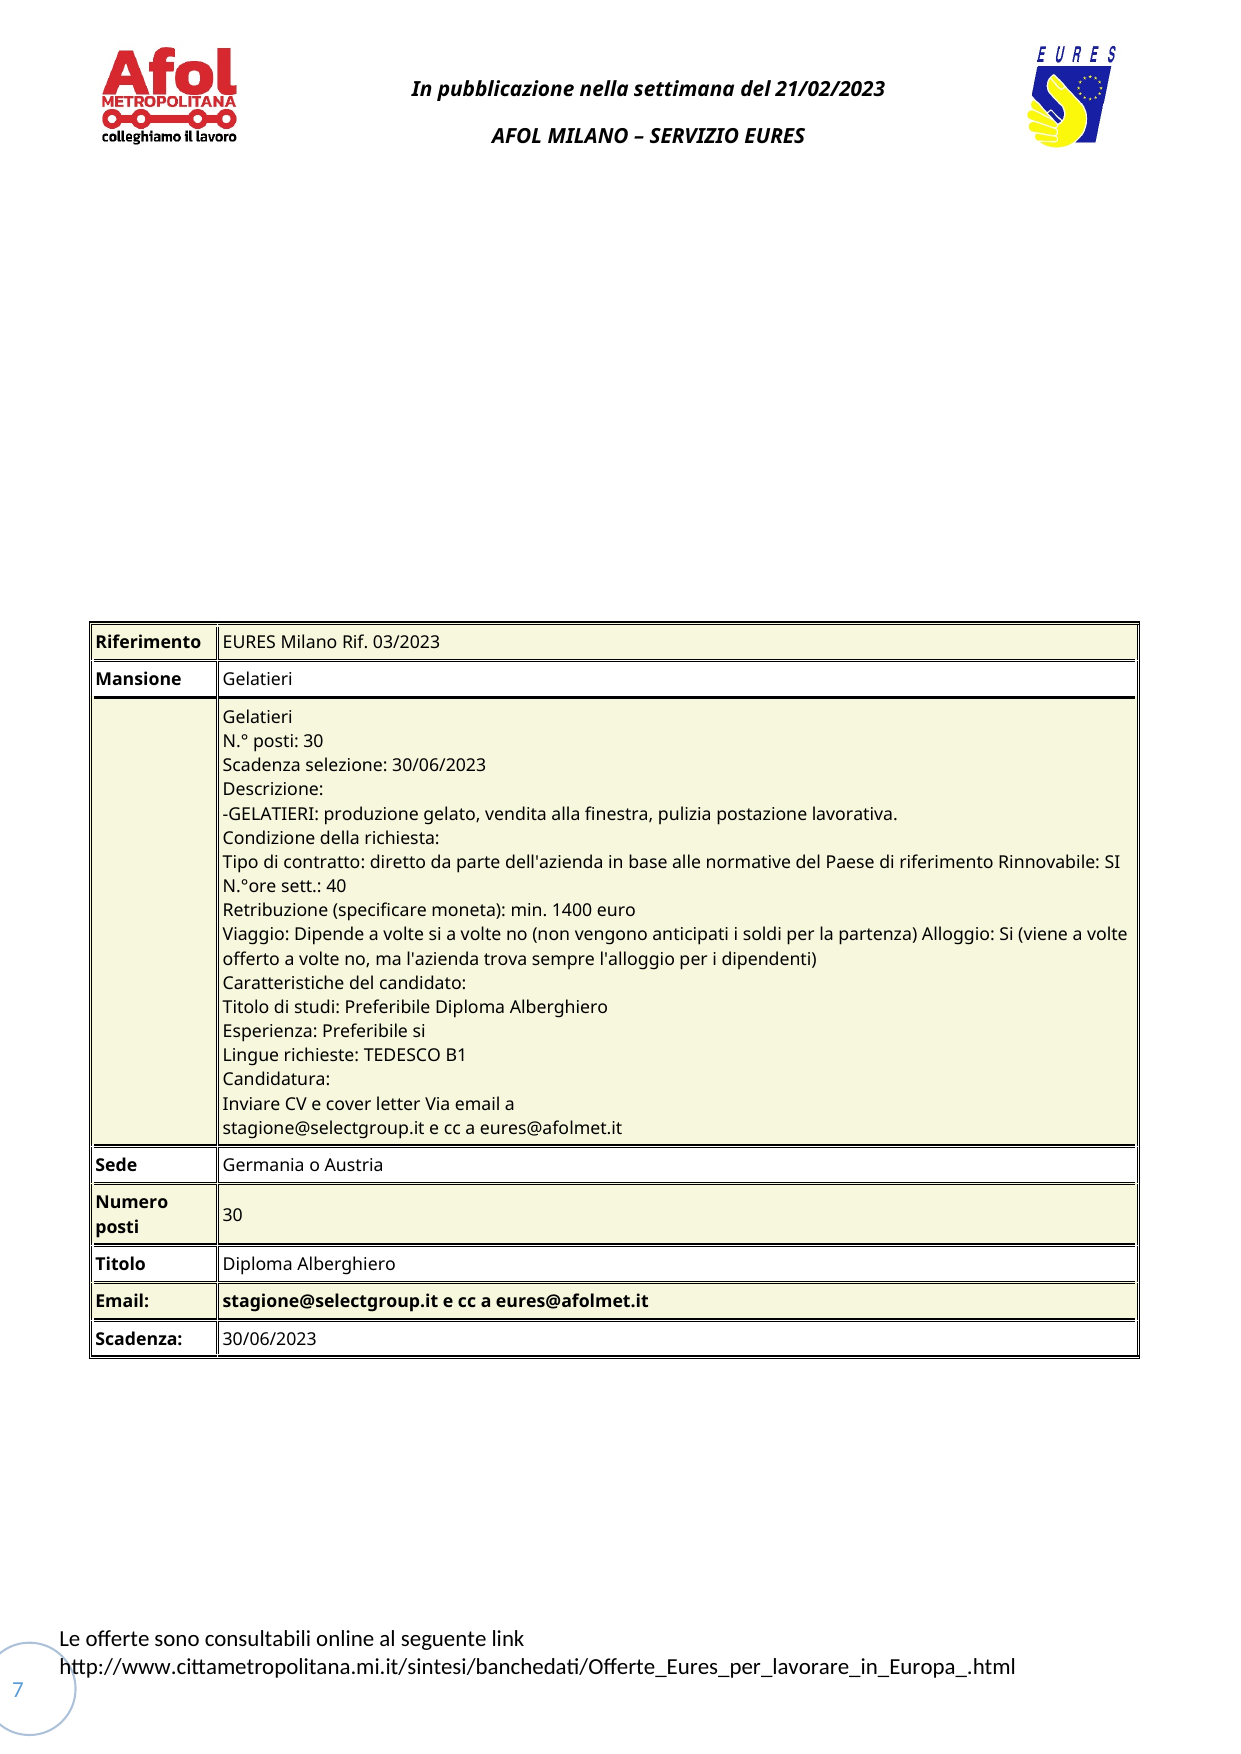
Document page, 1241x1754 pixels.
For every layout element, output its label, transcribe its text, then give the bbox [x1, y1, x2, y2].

table_cell Mansione [90, 659, 217, 696]
table_cell stagione@selectgroup.it e cc a eures@afolmet.it [218, 1281, 1138, 1318]
table_cell Email: [90, 1281, 217, 1318]
table_cell Germania o Austria [219, 1144, 1137, 1182]
table_cell 30 [218, 1182, 1138, 1243]
picture [1016, 38, 1125, 154]
table_cell Titolo [92, 1243, 216, 1281]
table_header EURES Milano Rif. 03/2023 [218, 625, 1137, 659]
table_cell Numero posti [90, 1182, 217, 1243]
table_cell Scadenza: [92, 1318, 217, 1355]
table_header Riferimento [92, 625, 217, 659]
picture [88, 42, 249, 149]
table_cell Gelatieri [218, 659, 1138, 696]
table_cell Diploma Alberghiero [219, 1243, 1137, 1281]
table_cell 30/06/2023 [218, 1318, 1137, 1355]
table_cell Sede [92, 1144, 216, 1182]
table_cell [92, 696, 216, 1144]
table_cell Gelatieri N.° posti: 30 Scadenza selezione: 30/06/2023 Descrizione: -GELATIERI: produzione gelato, vendita alla finestra, pulizia postazione lavorativa. Condizione della richiesta: Tipo di contratto: diretto da parte dell'azienda in base alle normative del Paese di riferimento Rinnovabile: SI N.°ore sett.: 40 Retribuzione (specificare moneta): min. 1400 euro Viaggio: Dipende a volte si a volte no (non vengono anticipati i soldi per la partenza) Alloggio: Si (viene a volte offerto a volte no, ma l'azienda trova sempre l'alloggio per i dipendenti) Caratteristiche del candidato: Titolo di studi: Preferibile Diploma Alberghiero Esperienza: Preferibile si Lingue richieste: TEDESCO B1 Candidatura: Inviare CV e cover letter Via email a stagione@selectgroup.it e cc a eures@afolmet.it [219, 696, 1137, 1144]
